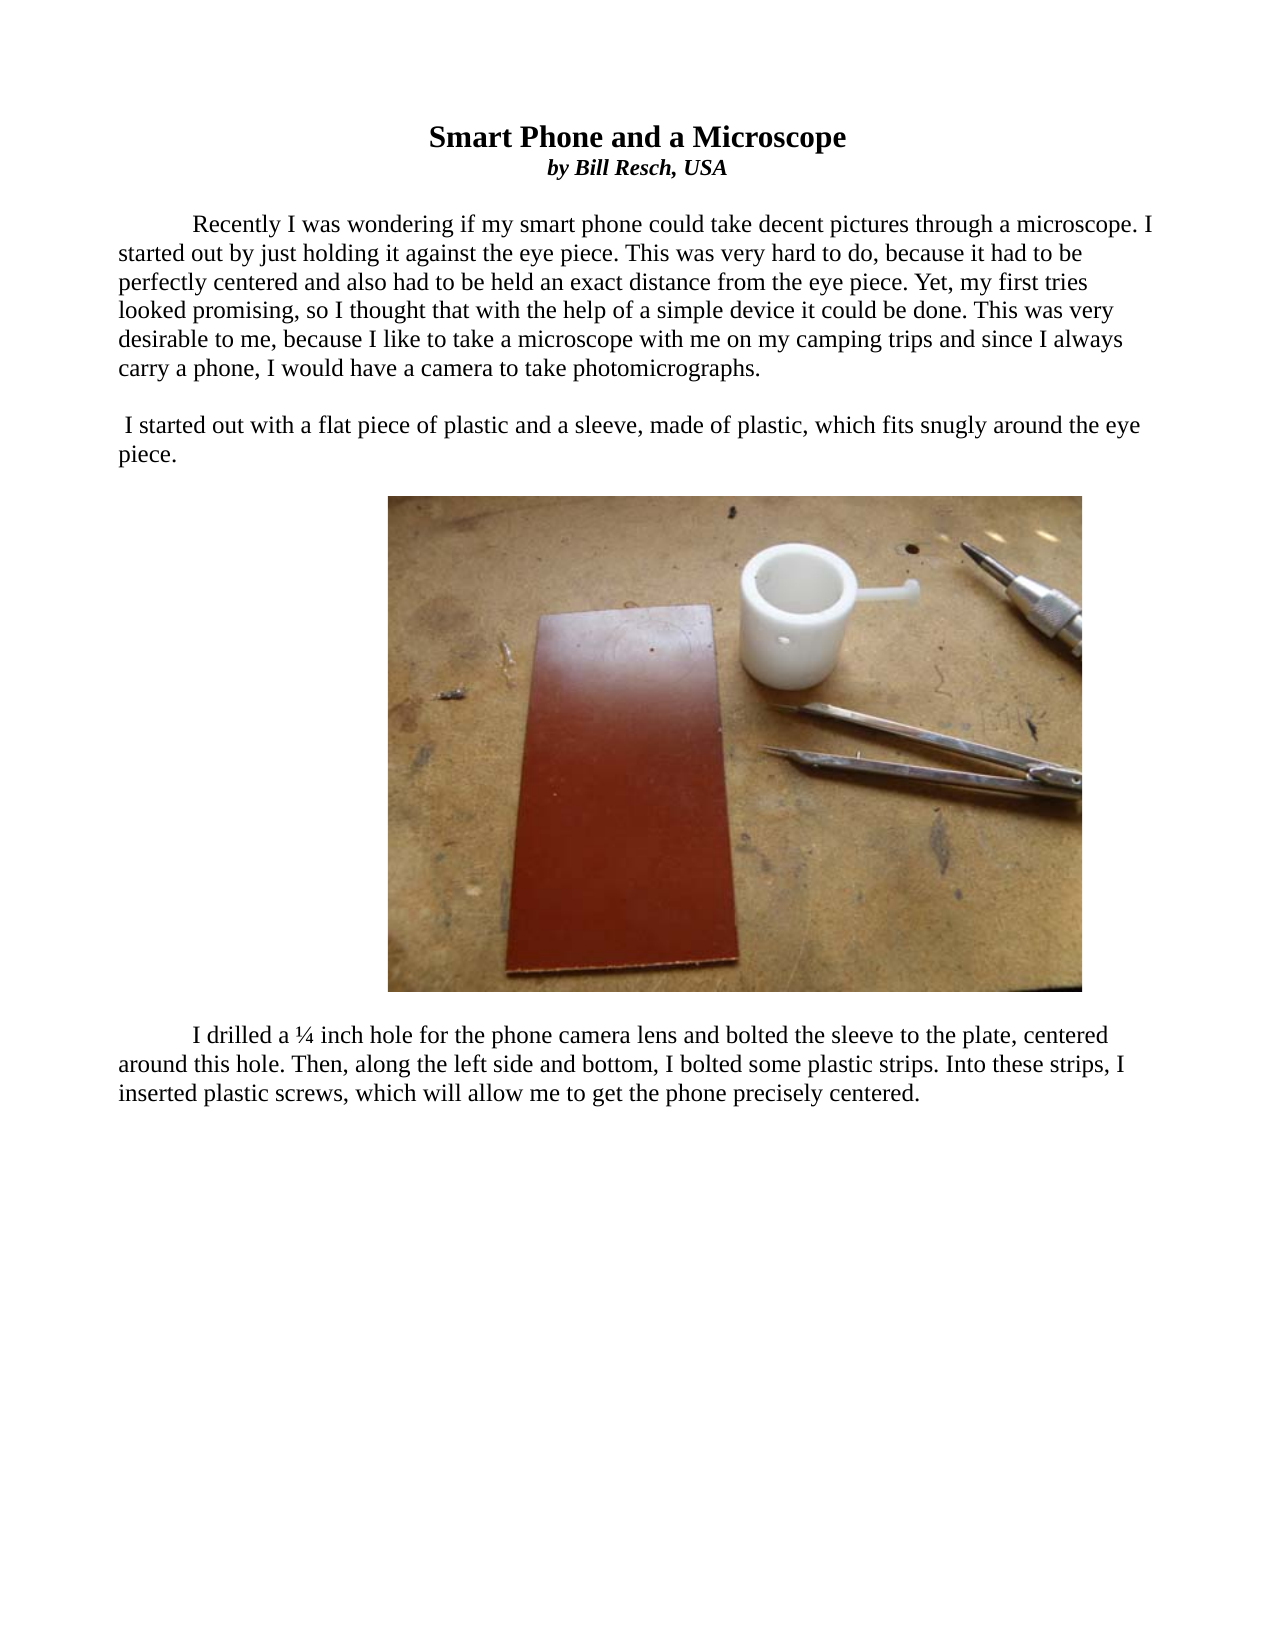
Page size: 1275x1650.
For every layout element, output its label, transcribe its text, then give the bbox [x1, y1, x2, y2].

picture [387, 496, 1083, 992]
text I drilled a ¼ inch hole for the phone camera lens and bolted the sleeve to the plate, centered around this hole. Then, along the left side and bottom, I bolted some plastic strips. Into these strips, I inserted plastic screws, which will allow me to get the phone precisely centered. [118, 1020, 1157, 1107]
text by Bill Resch, USA [118, 154, 1157, 180]
text I started out with a flat piece of plastic and a sleeve, made of plastic, which fits snugly around the eye piece. [118, 410, 1157, 468]
text Recently I was wondering if my smart phone could take decent pictures through a microscope. I started out by just holding it against the eye piece. This was very hard to do, because it had to be perfectly centered and also had to be held an exact distance from the eye piece. Yet, my first tries looked promising, so I thought that with the help of a simple device it could be done. This was very desirable to me, because I like to take a microscope with me on my camping trips and since I always carry a phone, I would have a camera to take photomicrographs. [118, 209, 1157, 382]
text Smart Phone and a Microscope [118, 118, 1157, 154]
